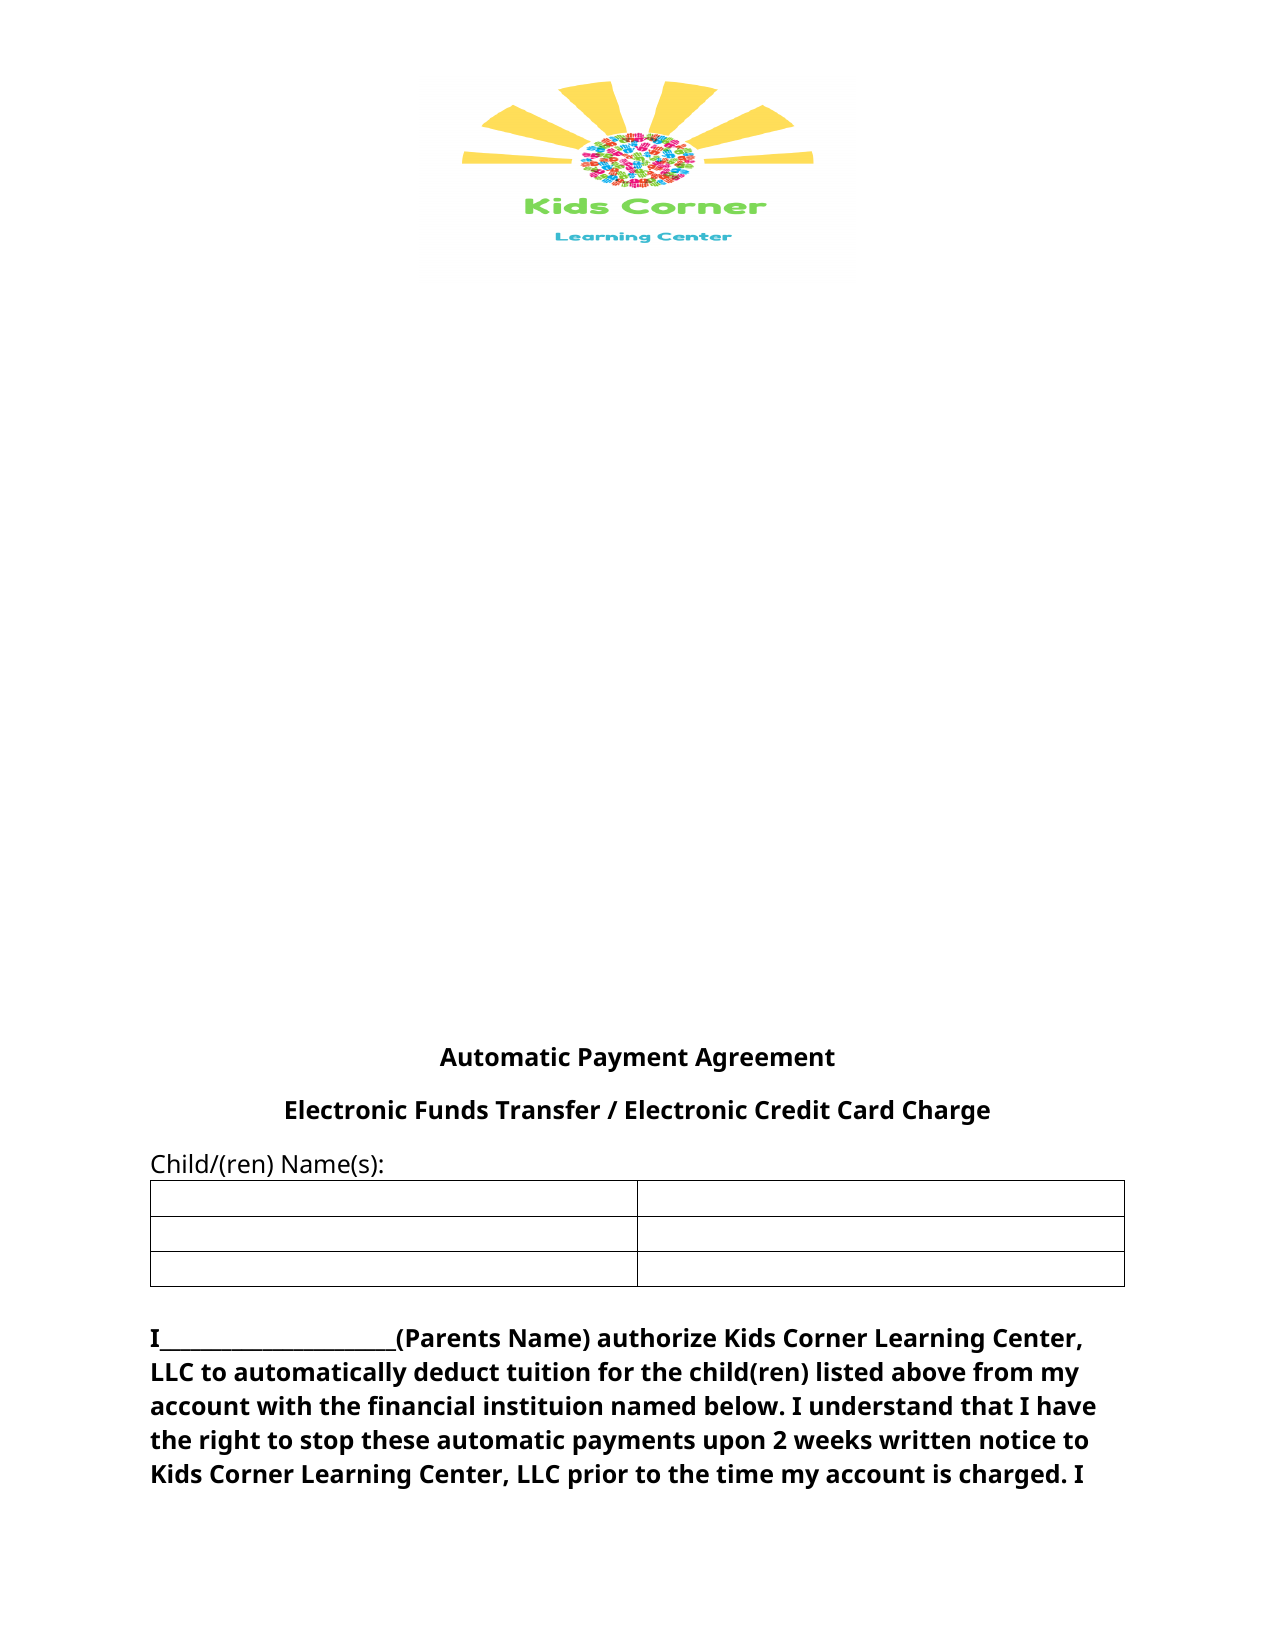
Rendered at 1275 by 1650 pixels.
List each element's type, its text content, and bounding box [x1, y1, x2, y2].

table_cell [638, 1217, 1124, 1251]
table_cell [151, 1217, 637, 1251]
picture [418, 75, 857, 283]
table_header [151, 1181, 637, 1216]
text Child/(ren) Name(s): [150, 1146, 1125, 1180]
text Automatic Payment Agreement [150, 1039, 1125, 1073]
text Electronic Funds Transfer / Electronic Credit Card Charge [150, 1093, 1125, 1127]
table_header [638, 1181, 1124, 1216]
table_cell [151, 1252, 637, 1286]
table_cell [638, 1252, 1124, 1286]
